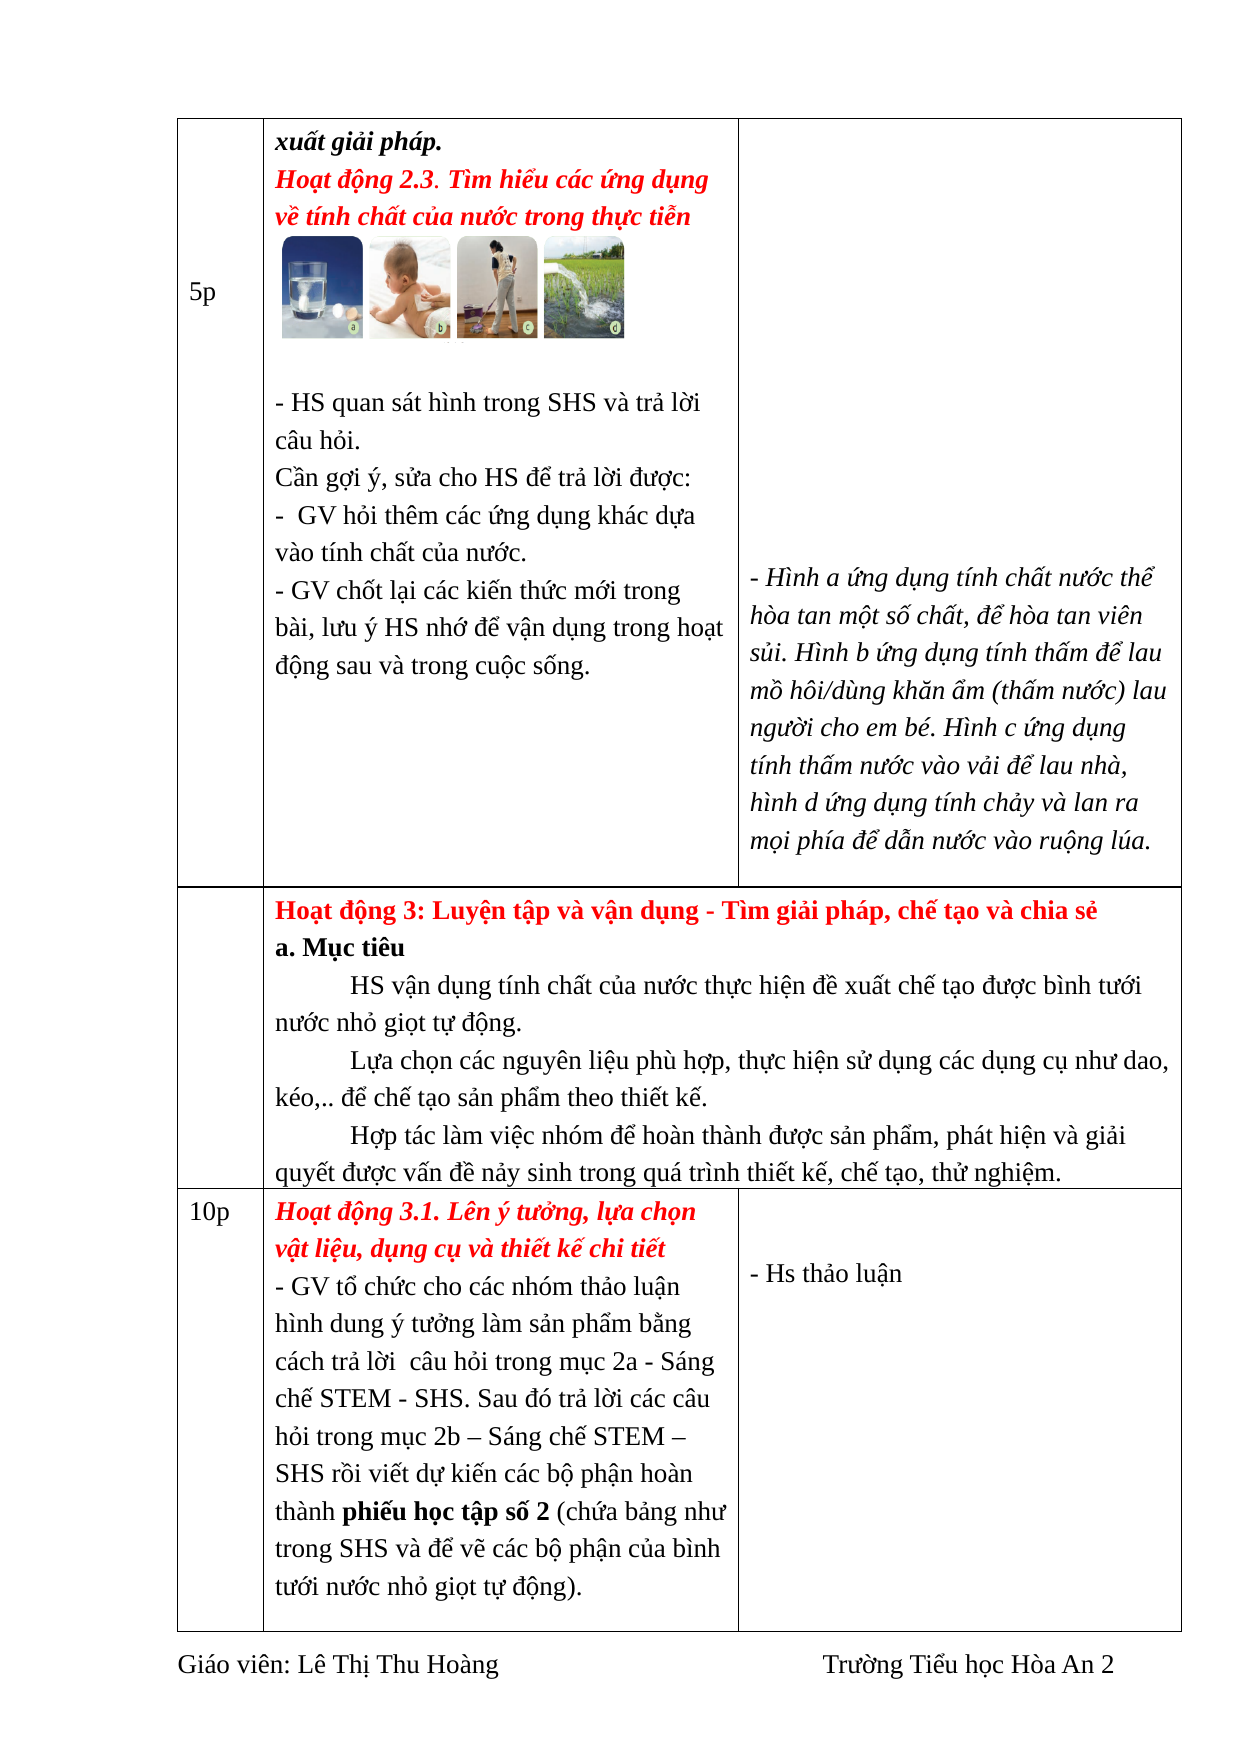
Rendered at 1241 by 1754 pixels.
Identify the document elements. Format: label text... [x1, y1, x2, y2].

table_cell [739, 119, 1181, 886]
table_cell 10p 15p 7p 7p [178, 1189, 263, 1631]
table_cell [264, 1189, 738, 1631]
table_cell [178, 888, 263, 1187]
table_cell Hoạt động 3: Luyện tập và vận dụng - Tìm giải pháp, chế tạo và chia sẻ a. Mục tiêu HS vận dụng tính chất của nước thực hiện đề xuất chế tạo được bình tưới nước nhỏ giọt tự động. Lựa chọn các nguyên liệu phù hợp, thực hiện sử dụng các dụng cụ như dao, kéo,.. để chế tạo sản phẩm theo thiết kế. Hợp tác làm việc nhóm để hoàn thành được sản phẩm, phát hiện và giải quyết được vấn đề nảy sinh trong quá trình thiết kế, chế tạo, thử nghiệm. [264, 888, 1181, 1187]
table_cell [264, 119, 738, 886]
table_cell 5p 20p 5p [178, 119, 263, 886]
picture [275, 231, 627, 343]
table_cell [739, 1189, 1181, 1631]
